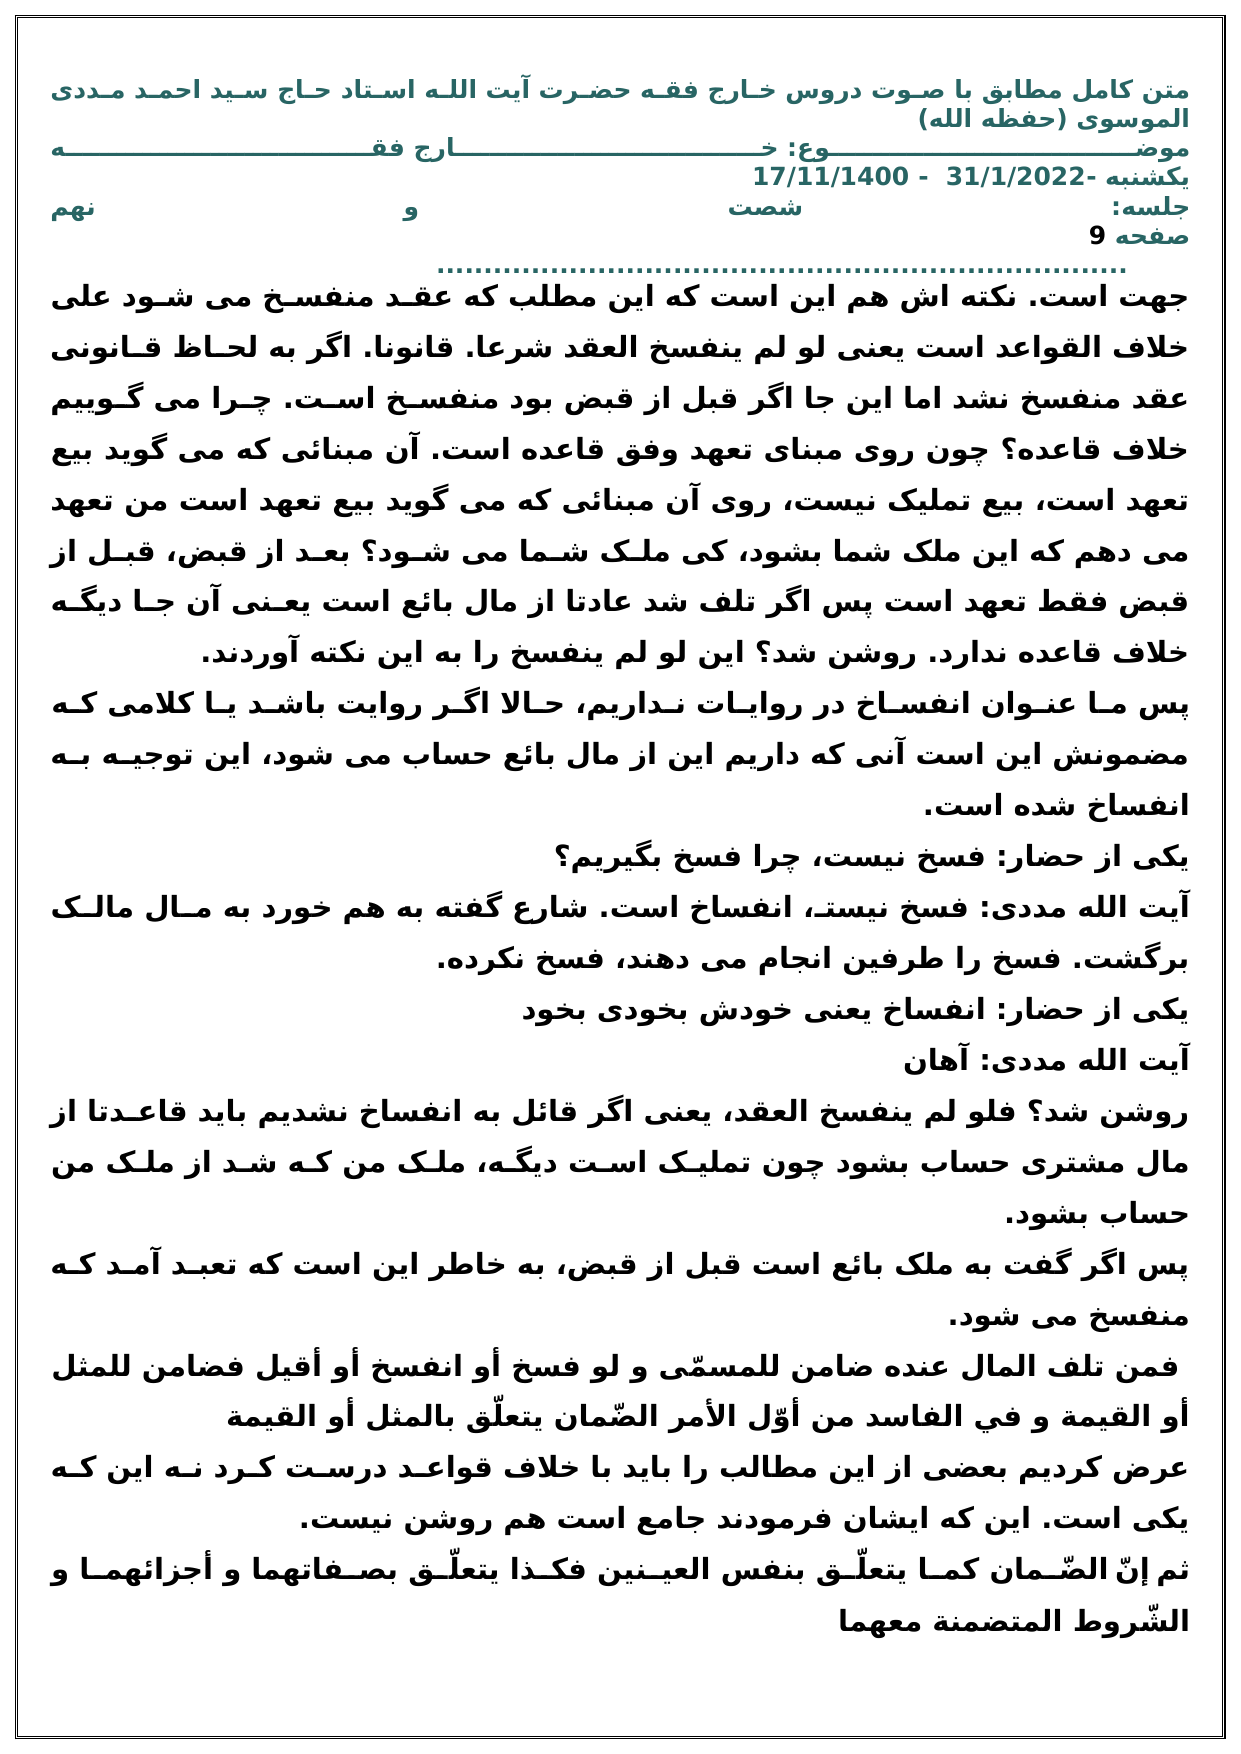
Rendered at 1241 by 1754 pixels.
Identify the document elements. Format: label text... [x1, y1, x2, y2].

text فمن تلف المال عنده ضامن للمسمّى و لو فسخ أو انفسخ أو أقيل فضامن للمثل أو القيمة و في الفاسد من أوّل الأمر الضّمان يتعلّق بالمثل أو القيمة [50, 1349, 1190, 1434]
text آیت الله مددی: آهان [50, 1043, 1190, 1077]
text روشن شد؟ فلو لم ینفسخ العقد، یعنی اگر قائل به انفساخ نشدیم باید قاعدتا از مال مشتری حساب بشود چون تملیک است دیگه، ملک من که شد از ملک من حساب بشود. [50, 1094, 1190, 1230]
text پس ما عنوان انفساخ در روایات نداریم، حالا اگر روایت باشد یا کلامی که مضمونش این است آنی که داریم این از مال بائع حساب می شود، این توجیه به انفساخ شده است. [50, 687, 1190, 822]
text آیت الله مددی: فسخ نیستـ، انفساخ است. شارع گفته به هم خورد به مال مالک برگشت. فسخ را طرفین انجام می دهند، فسخ نکرده. [50, 890, 1190, 975]
text عرض کردیم بعضی از این مطالب را باید با خلاف قواعد درست کرد نه این که یکی است. این که ایشان فرمودند جامع است هم روشن نیست. [50, 1451, 1190, 1536]
text ثم إنّ الضّمان كما يتعلّق بنفس العينين فكذا يتعلّق بصفاتهما و أجزائهما و الشّروط المتضمنة معهما [50, 1553, 1190, 1638]
text یکی از حضار: فسخ نیست، چرا فسخ بگیریم؟ [50, 839, 1190, 873]
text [50, 279, 1190, 670]
text یکی از حضار: انفساخ یعنی خودش بخودی بخود [50, 992, 1190, 1026]
text پس اگر گفت به ملک بائع است قبل از قبض، به خاطر این است که تعبد آمد که منفسخ می شود. [50, 1247, 1190, 1332]
